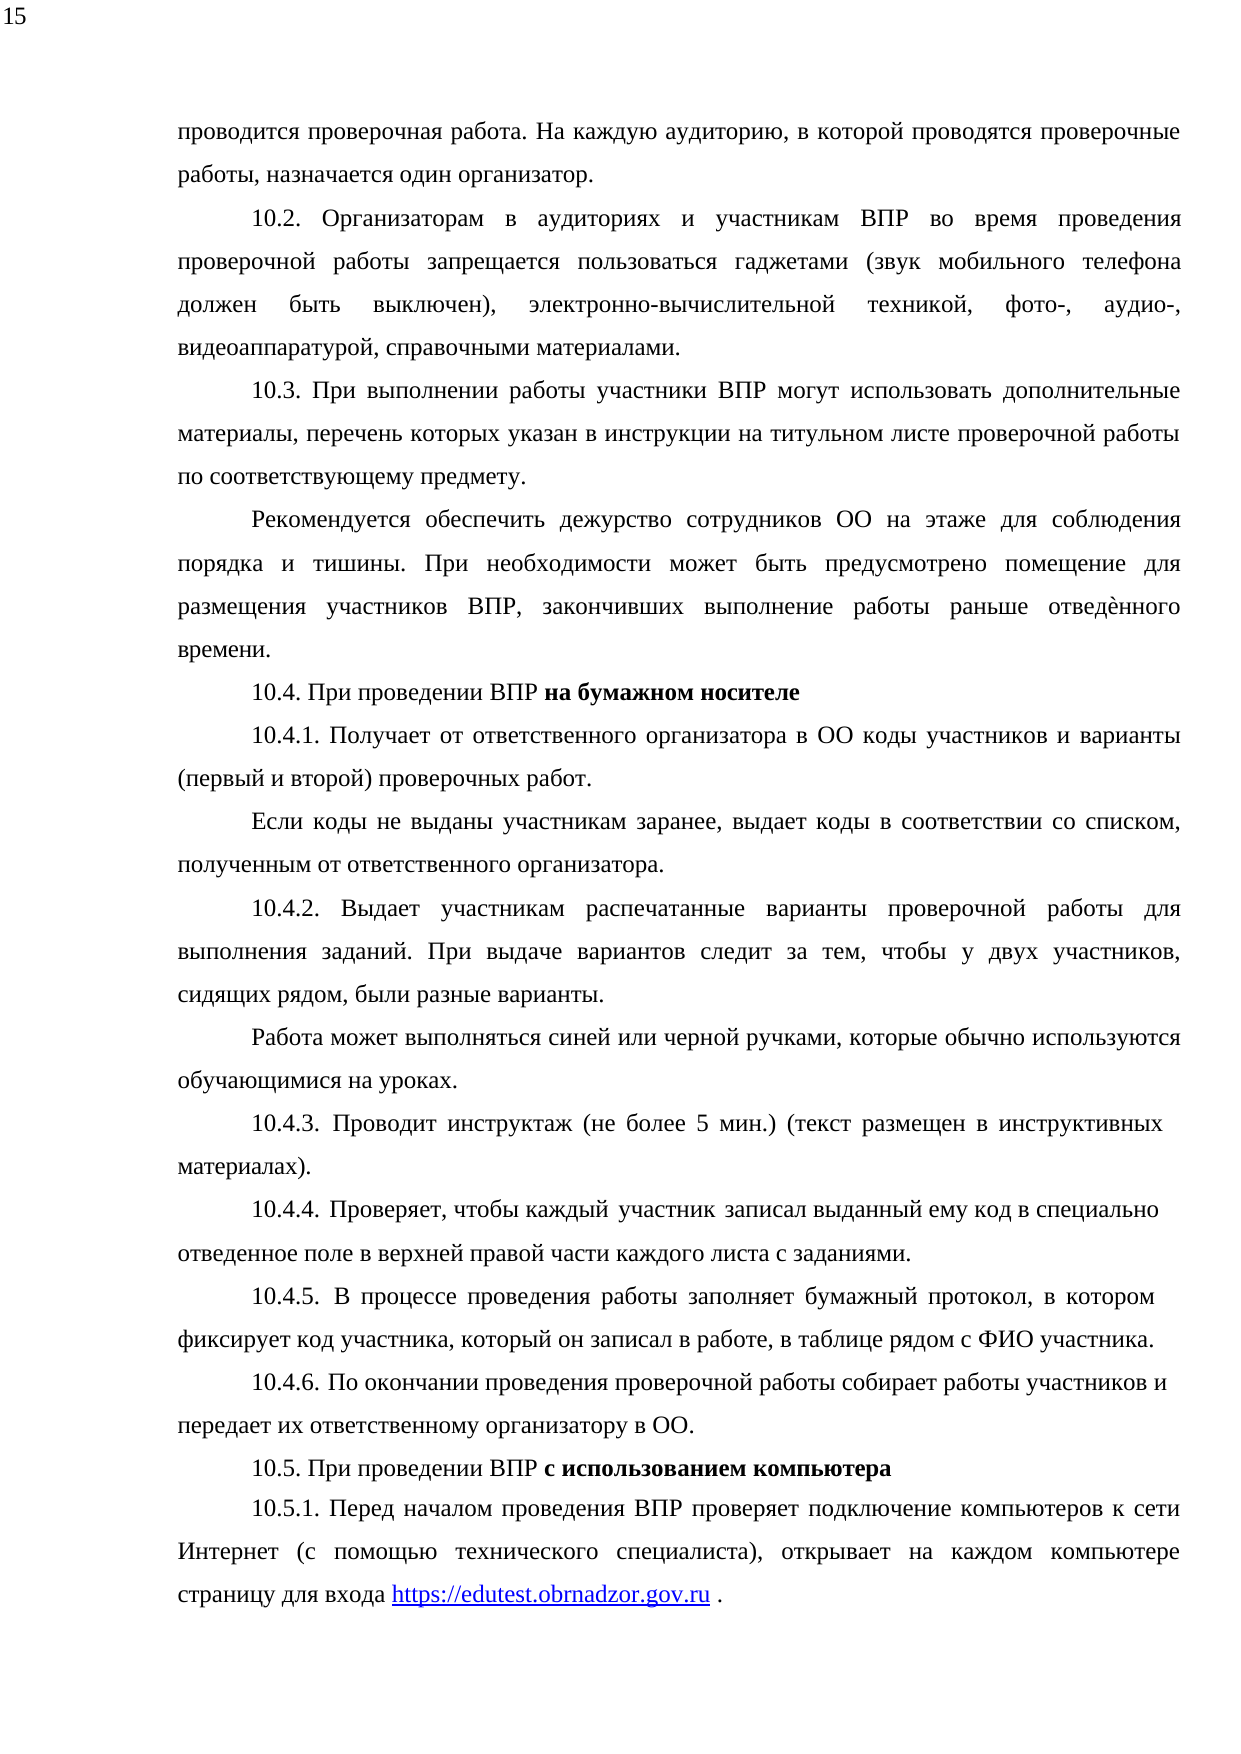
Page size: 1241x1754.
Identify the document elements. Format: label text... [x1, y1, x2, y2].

list При проведении ВПР на бумажном носителе [251, 677, 1196, 706]
list Получает от ответственного организатора в ОО коды участников и варианты (первый и второй) проверочных работ. [177, 720, 1182, 792]
list Проводит инструктаж (не более 5 мин.) (текст размещен в инструктивных материалах). [177, 1108, 1181, 1180]
list При проведении ВПР с использованием компьютера [251, 1453, 1196, 1482]
list В процессе проведения работы заполняет бумажный протокол, в котором фиксирует код участника, который он записал в работе, в таблице рядом с ФИО участника. [177, 1281, 1181, 1353]
text проводится проверочная работа. На каждую аудиторию, в которой проводятся проверочные работы, назначается один организатор. [177, 116, 1181, 188]
list По окончании проведения проверочной работы собирает работы участников и передает их ответственному организатору в ОО. [177, 1367, 1181, 1439]
list Выдает участникам распечатанные варианты проверочной работы для выполнения заданий. При выдаче вариантов следит за тем, чтобы у двух участников, сидящих рядом, были разные варианты. [177, 893, 1181, 1008]
text Если коды не выданы участникам заранее, выдает коды в соответствии со списком, полученным от ответственного организатора. [177, 806, 1181, 878]
text Работа может выполняться синей или черной ручками, которые обычно используются обучающимися на уроках. [177, 1022, 1181, 1094]
list Перед началом проведения ВПР проверяет подключение компьютеров к сети Интернет (с помощью технического специалиста), открывает на каждом компьютере страницу для входа https://edutest.obrnadzor.gov.ru . [177, 1493, 1181, 1608]
list При выполнении работы участники ВПР могут использовать дополнительные материалы, перечень которых указан в инструкции на титульном листе проверочной работы по соответствующему предмету. [177, 375, 1181, 490]
list Проверяет, чтобы каждый участник записал выданный ему код в специально отведенное поле в верхней правой части каждого листа с заданиями. [177, 1194, 1182, 1266]
list Организаторам в аудиториях и участникам ВПР во время проведения проверочной работы запрещается пользоваться гаджетами (звук мобильного телефона должен быть выключен), электронно-вычислительной техникой, фото-, аудио-, видеоаппаратурой, справочными материалами. [177, 203, 1182, 361]
text Рекомендуется обеспечить дежурство сотрудников ОО на этаже для соблюдения порядка и тишины. При необходимости может быть предусмотрено помещение для размещения участников ВПР, закончивших выполнение работы раньше отведѐнного времени. [177, 504, 1182, 663]
